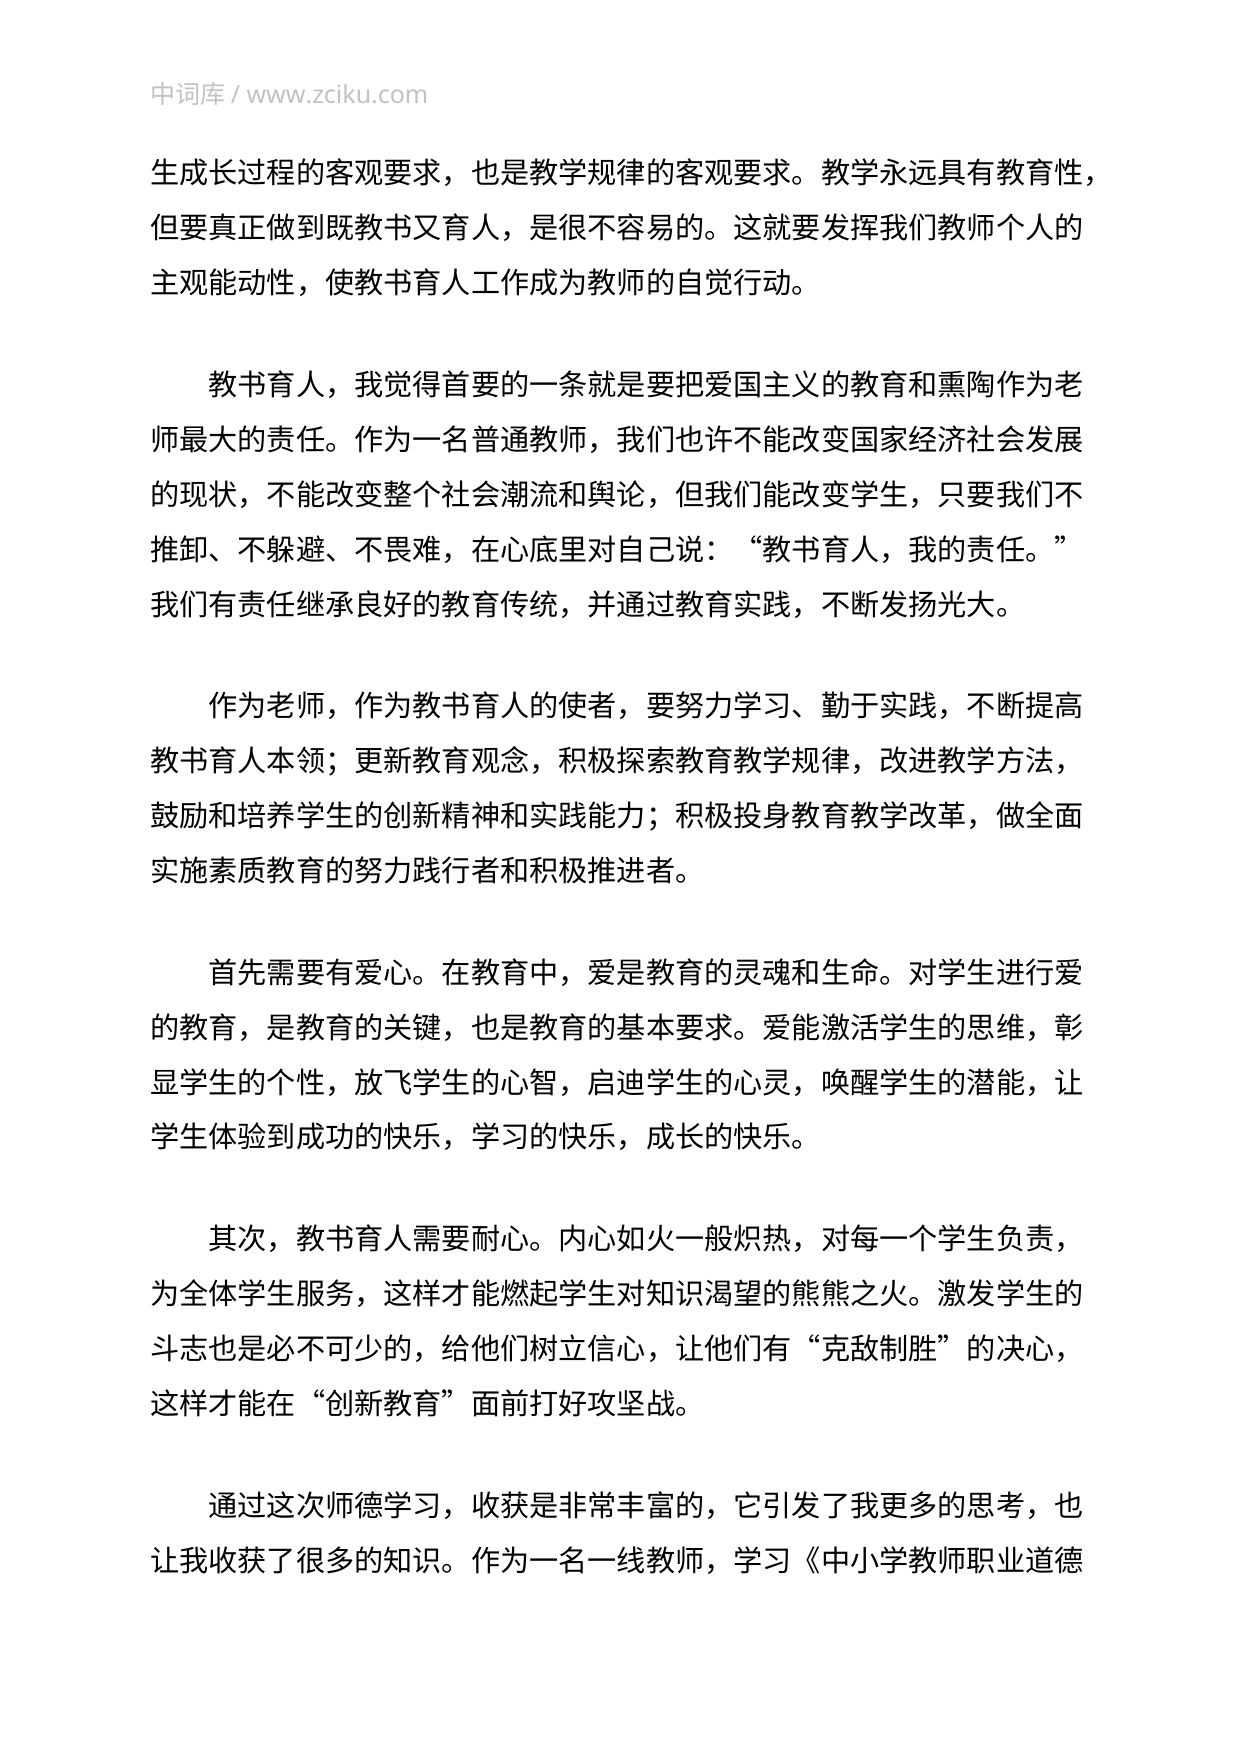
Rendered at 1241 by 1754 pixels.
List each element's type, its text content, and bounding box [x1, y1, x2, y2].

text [150, 1482, 1090, 1579]
text 教书育人，我觉得首要的一条就是要把爱国主义的教育和熏陶作为老师最大的责任。作为一名普通教师，我们也许不能改变国家经济社会发展的现状，不能改变整个社会潮流和舆论，但我们能改变学生，只要我们不推卸、不躲避、不畏难，在心底里对自己说：“教书育人，我的责任。”我们有责任继承良好的教育传统，并通过教育实践，不断发扬光大。 [150, 362, 1090, 623]
text 首先需要有爱心。在教育中，爱是教育的灵魂和生命。对学生进行爱的教育，是教育的关键，也是教育的基本要求。爱能激活学生的思维，彰显学生的个性，放飞学生的心智，启迪学生的心灵，唤醒学生的潜能，让学生体验到成功的快乐，学习的快乐，成长的快乐。 [150, 949, 1090, 1156]
text 其次，教书育人需要耐心。内心如火一般炽热，对每一个学生负责，为全体学生服务，这样才能燃起学生对知识渴望的熊熊之火。激发学生的斗志也是必不可少的，给他们树立信心，让他们有“克敌制胜”的决心，这样才能在“创新教育”面前打好攻坚战。 [150, 1216, 1090, 1423]
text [150, 150, 1090, 302]
text 作为老师，作为教书育人的使者，要努力学习、勤于实践，不断提高教书育人本领；更新教育观念，积极探索教育教学规律，改进教学方法，鼓励和培养学生的创新精神和实践能力；积极投身教育教学改革，做全面实施素质教育的努力践行者和积极推进者。 [150, 683, 1090, 890]
